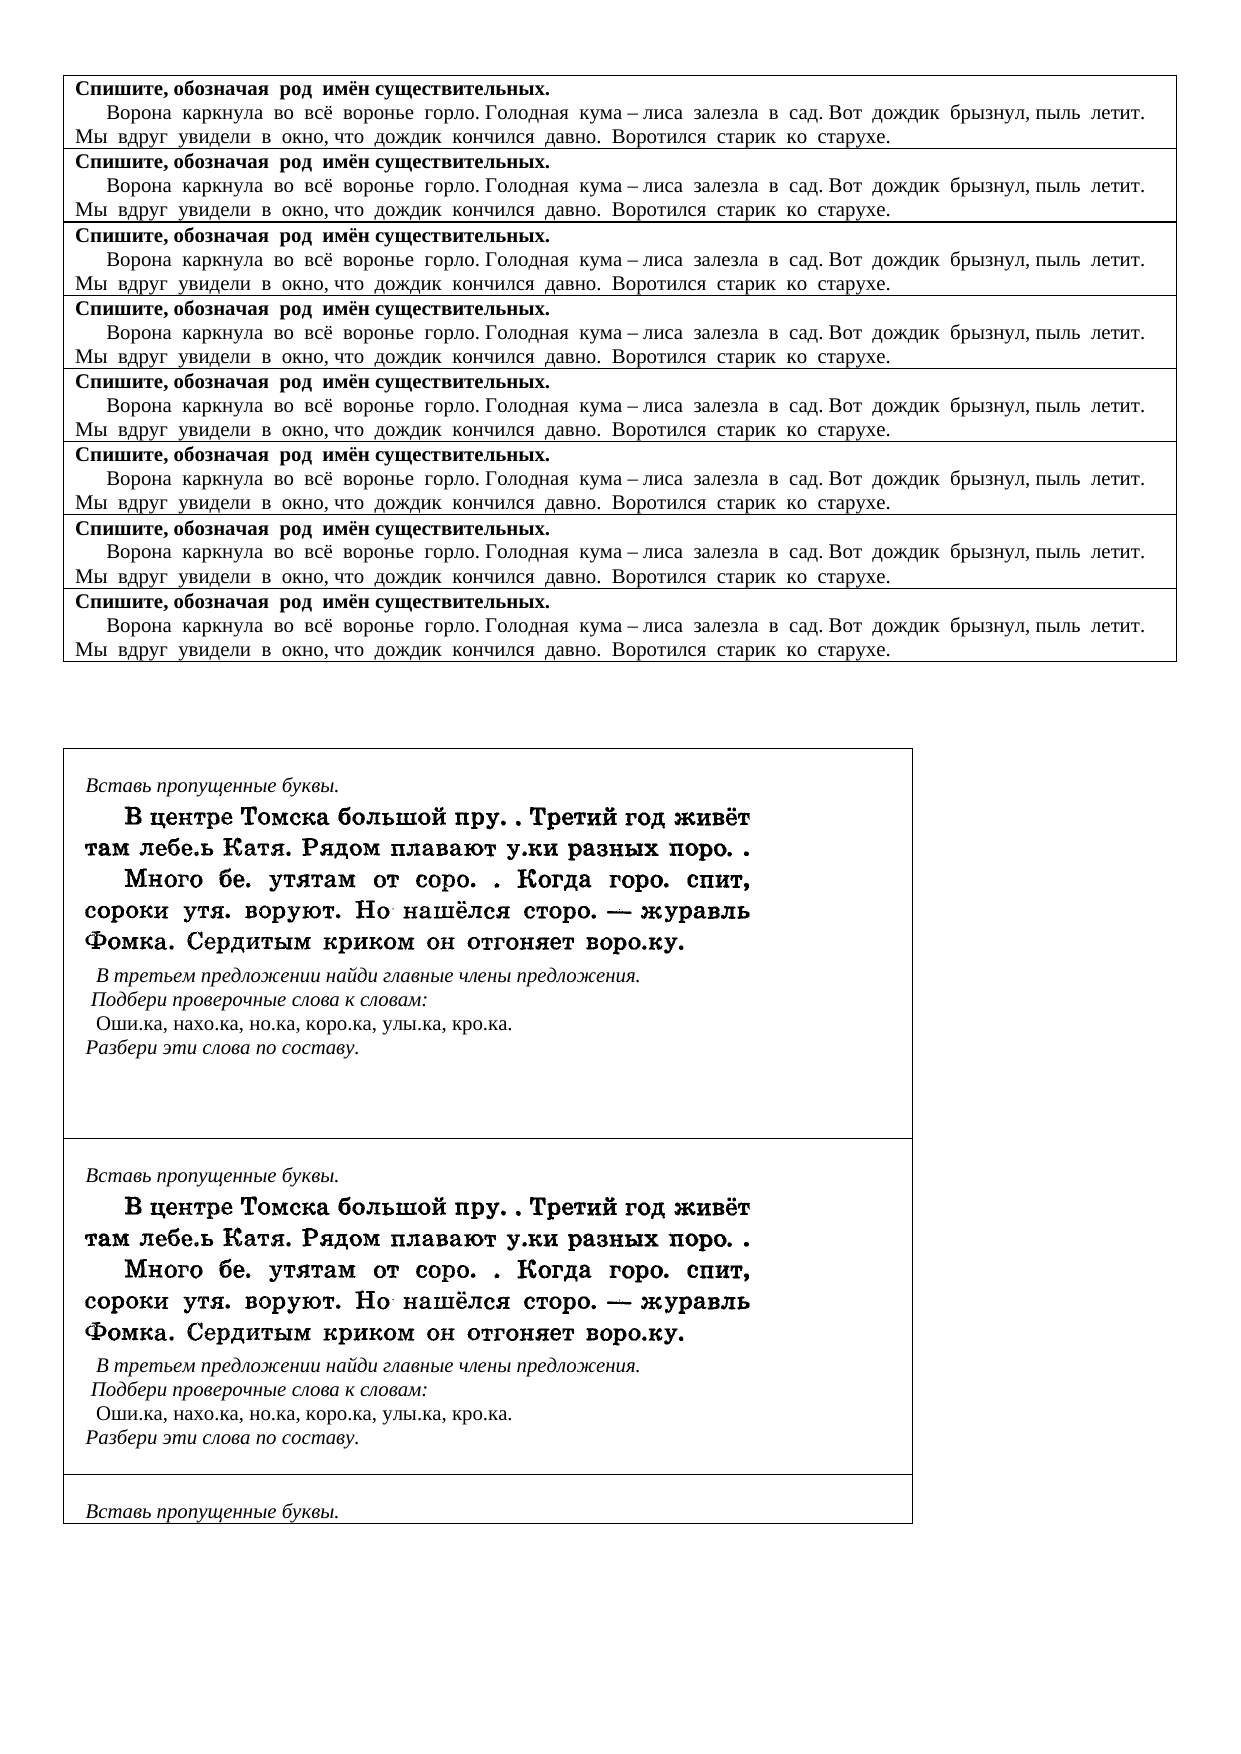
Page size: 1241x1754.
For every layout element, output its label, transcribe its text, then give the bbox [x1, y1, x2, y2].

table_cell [64, 1475, 912, 1523]
table_header Вставь пропущенные буквы. В третьем предложении найди главные члены предложения. Подбери проверочные слова к словам: Оши.ка, нахо.ка, но.ка, коро.ка, улы.ка, кро.ка. Разбери эти слова по составу. [64, 749, 912, 1138]
picture [75, 797, 760, 963]
picture [75, 1187, 760, 1354]
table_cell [64, 76, 1176, 148]
